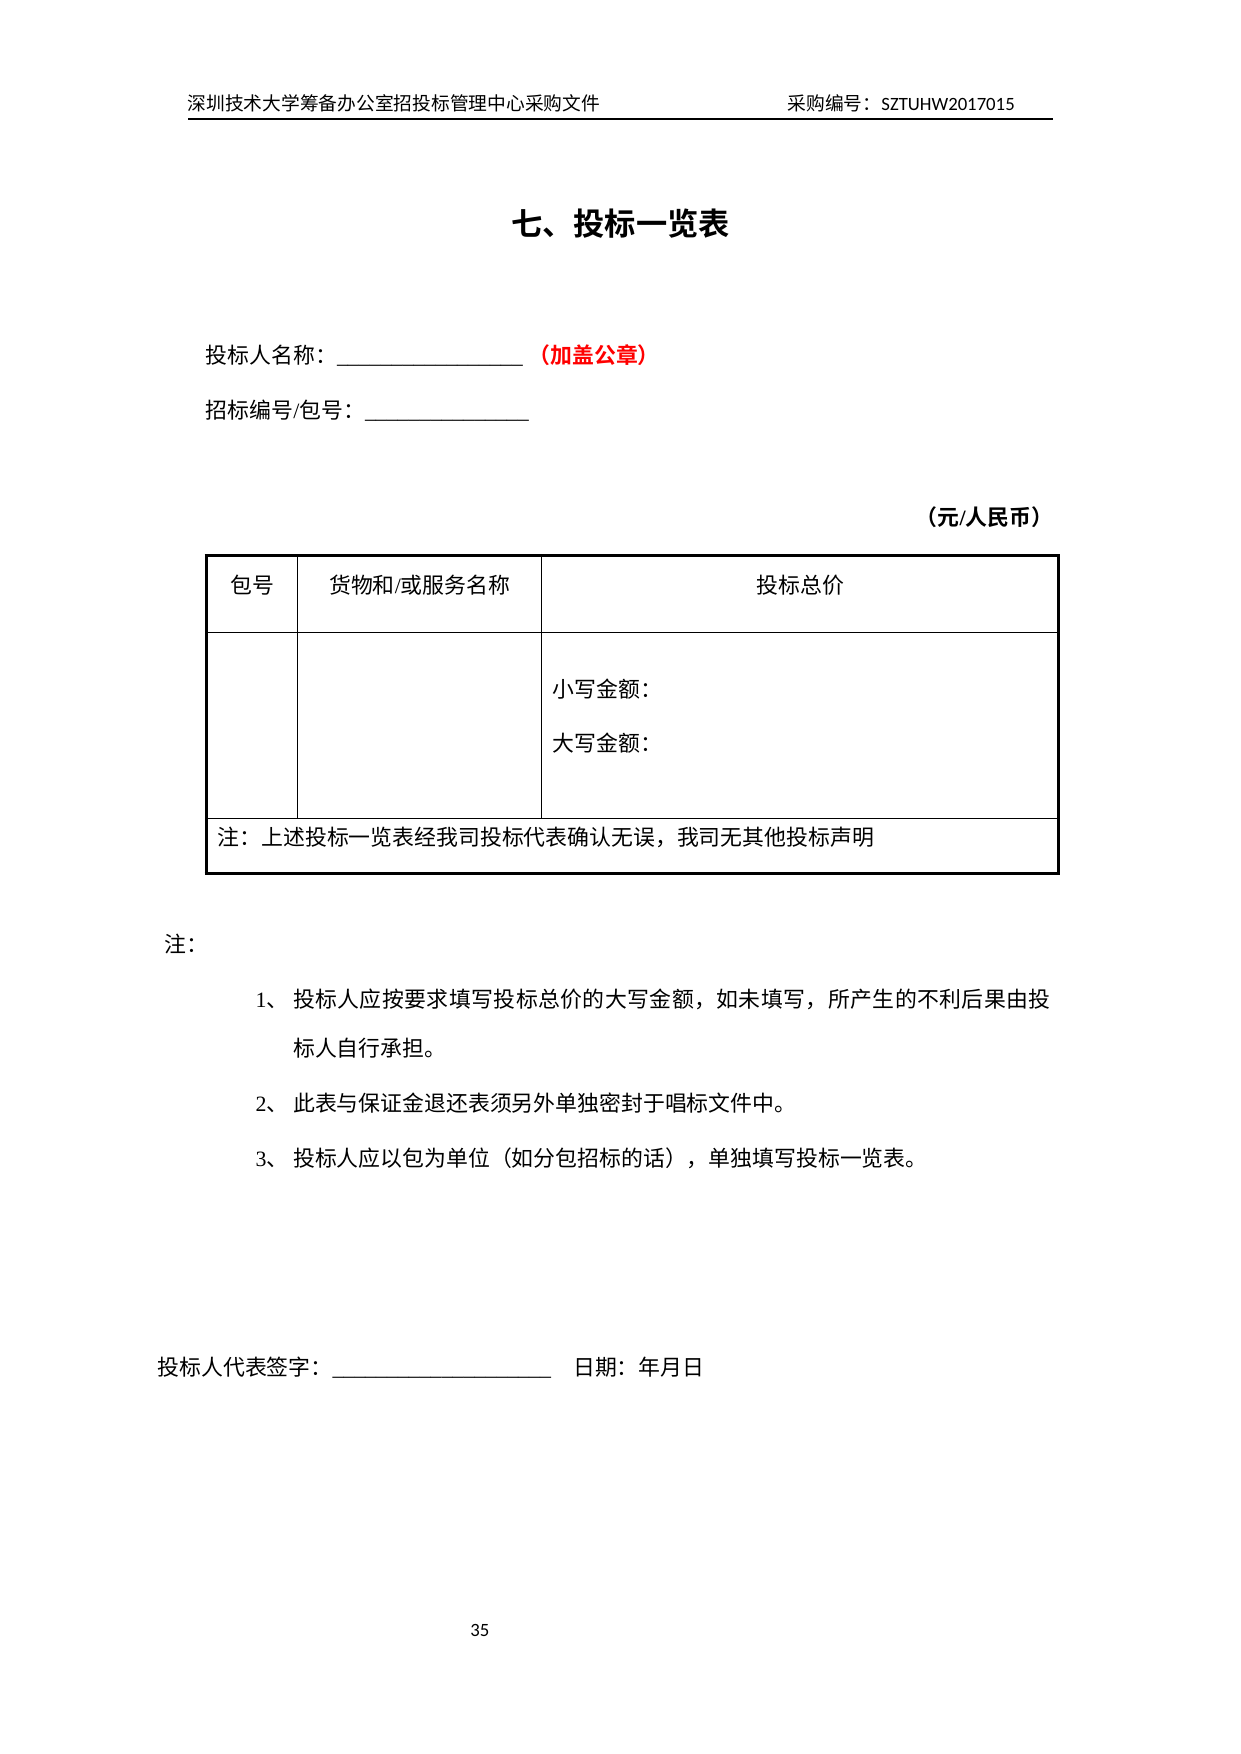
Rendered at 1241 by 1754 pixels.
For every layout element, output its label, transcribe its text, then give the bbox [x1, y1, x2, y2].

list 投标人应按要求填写投标总价的大写金额，如未填写，所产生的不利后果由投标人自行承担。 [255, 982, 1053, 1063]
table_cell 小写金额： 大写金额： [542, 633, 1057, 817]
table_cell 注：上述投标一览表经我司投标代表确认无误，我司无其他投标声明 [208, 819, 1057, 872]
text 招标编号/包号：_______________ [206, 393, 1053, 425]
list 投标人应以包为单位（如分包招标的话），单独填写投标一览表。 [255, 1140, 1053, 1173]
table_header 包号 [208, 557, 297, 631]
list 此表与保证金退还表须另外单独密封于唱标文件中。 [255, 1085, 1053, 1118]
table_header 货物和/或服务名称 [298, 557, 541, 631]
text 注： [87, 927, 1053, 959]
text 投标人代表签字：____________________ 日期：年月日 [59, 1349, 1053, 1382]
text 投标人名称：_________________ （加盖公章） [206, 338, 1053, 371]
subtitle 七、投标一览表 [187, 189, 1053, 254]
text （元/人民币） [187, 499, 1053, 532]
table_header 投标总价 [542, 557, 1057, 631]
table_cell [298, 633, 541, 817]
table_cell [208, 633, 297, 817]
